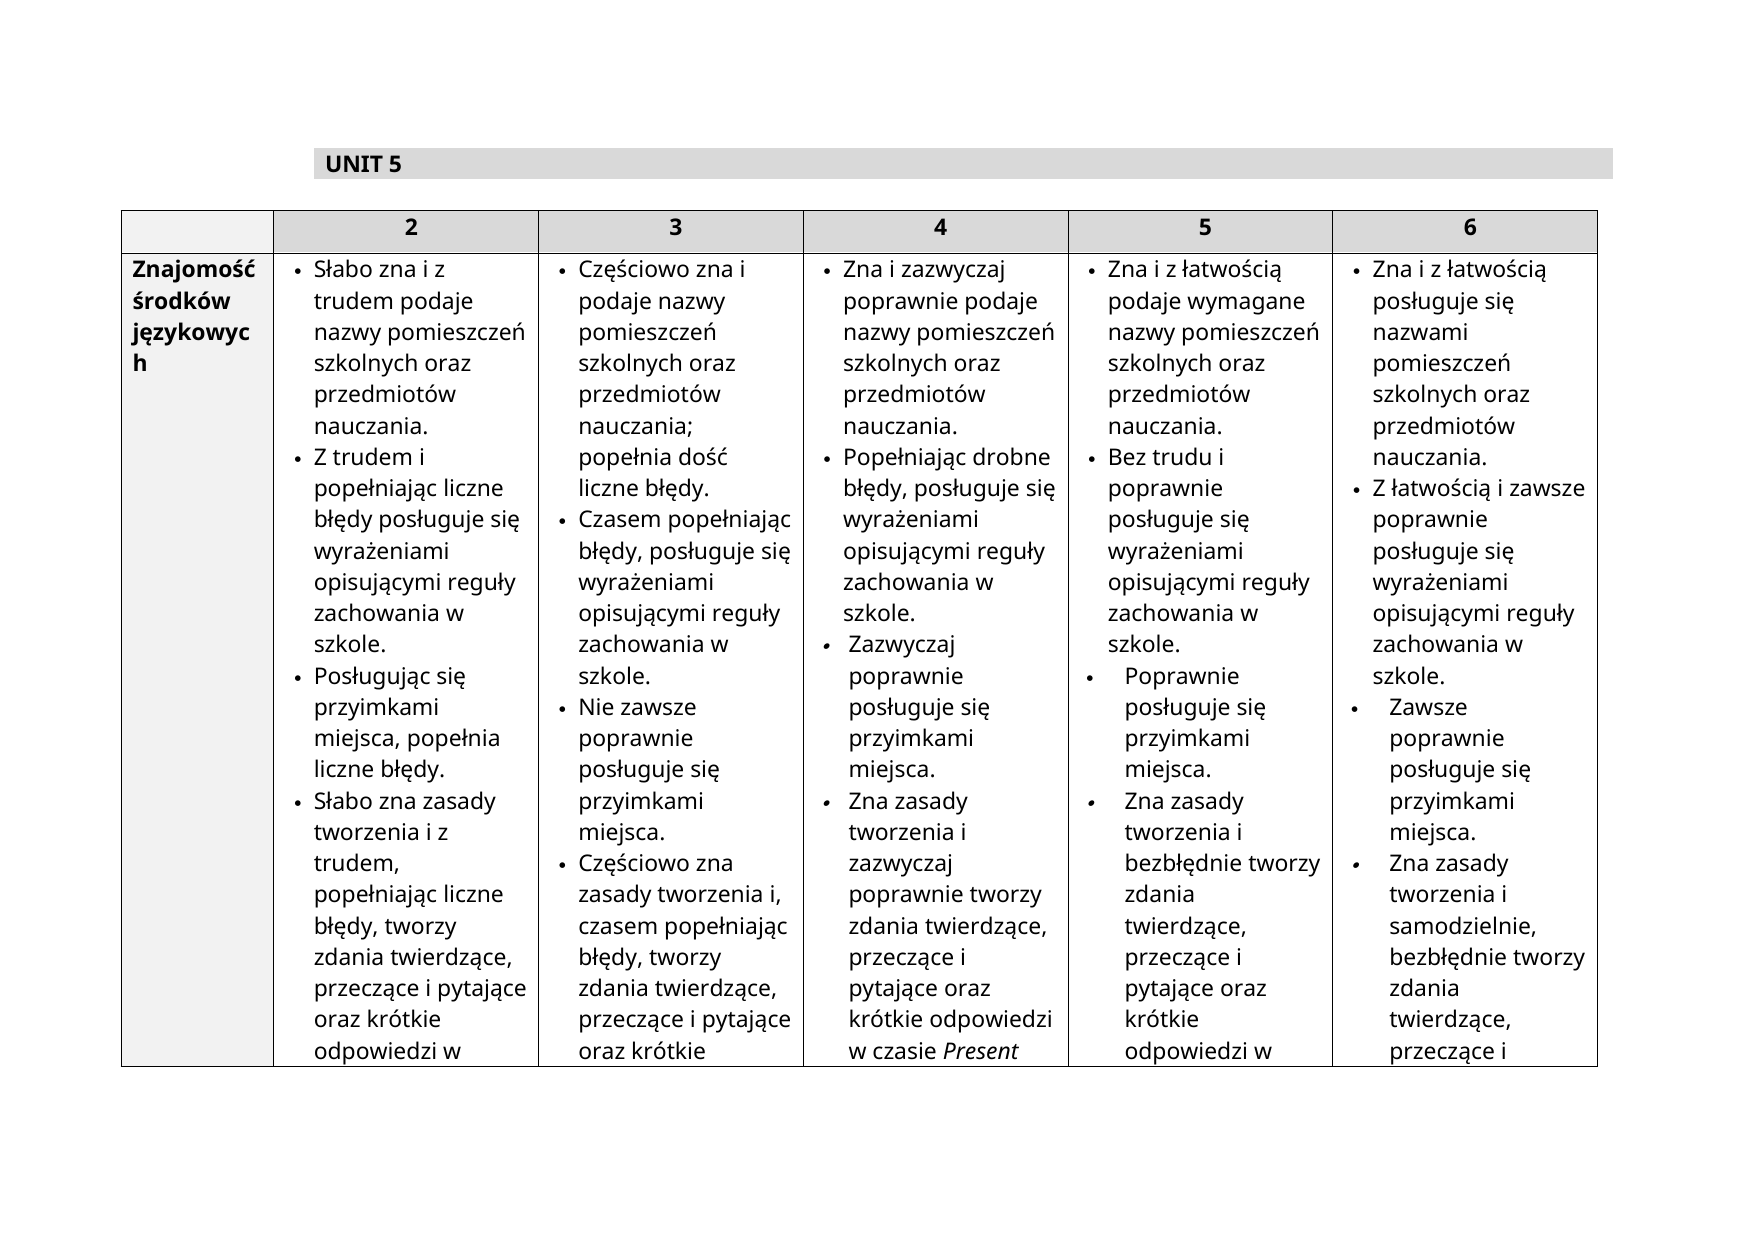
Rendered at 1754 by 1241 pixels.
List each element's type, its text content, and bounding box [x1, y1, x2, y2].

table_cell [1333, 254, 1597, 1066]
table_header UNIT 5 [314, 148, 1613, 179]
table_header 6 [1333, 211, 1597, 252]
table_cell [539, 254, 803, 1066]
table_header 5 [1069, 211, 1332, 252]
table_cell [1069, 254, 1332, 1066]
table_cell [274, 254, 538, 1066]
table_header 4 [804, 211, 1068, 252]
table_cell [804, 254, 1068, 1066]
table_header [122, 211, 273, 252]
table_header 3 [539, 211, 803, 252]
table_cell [122, 254, 273, 1066]
table_header 2 [274, 211, 538, 252]
